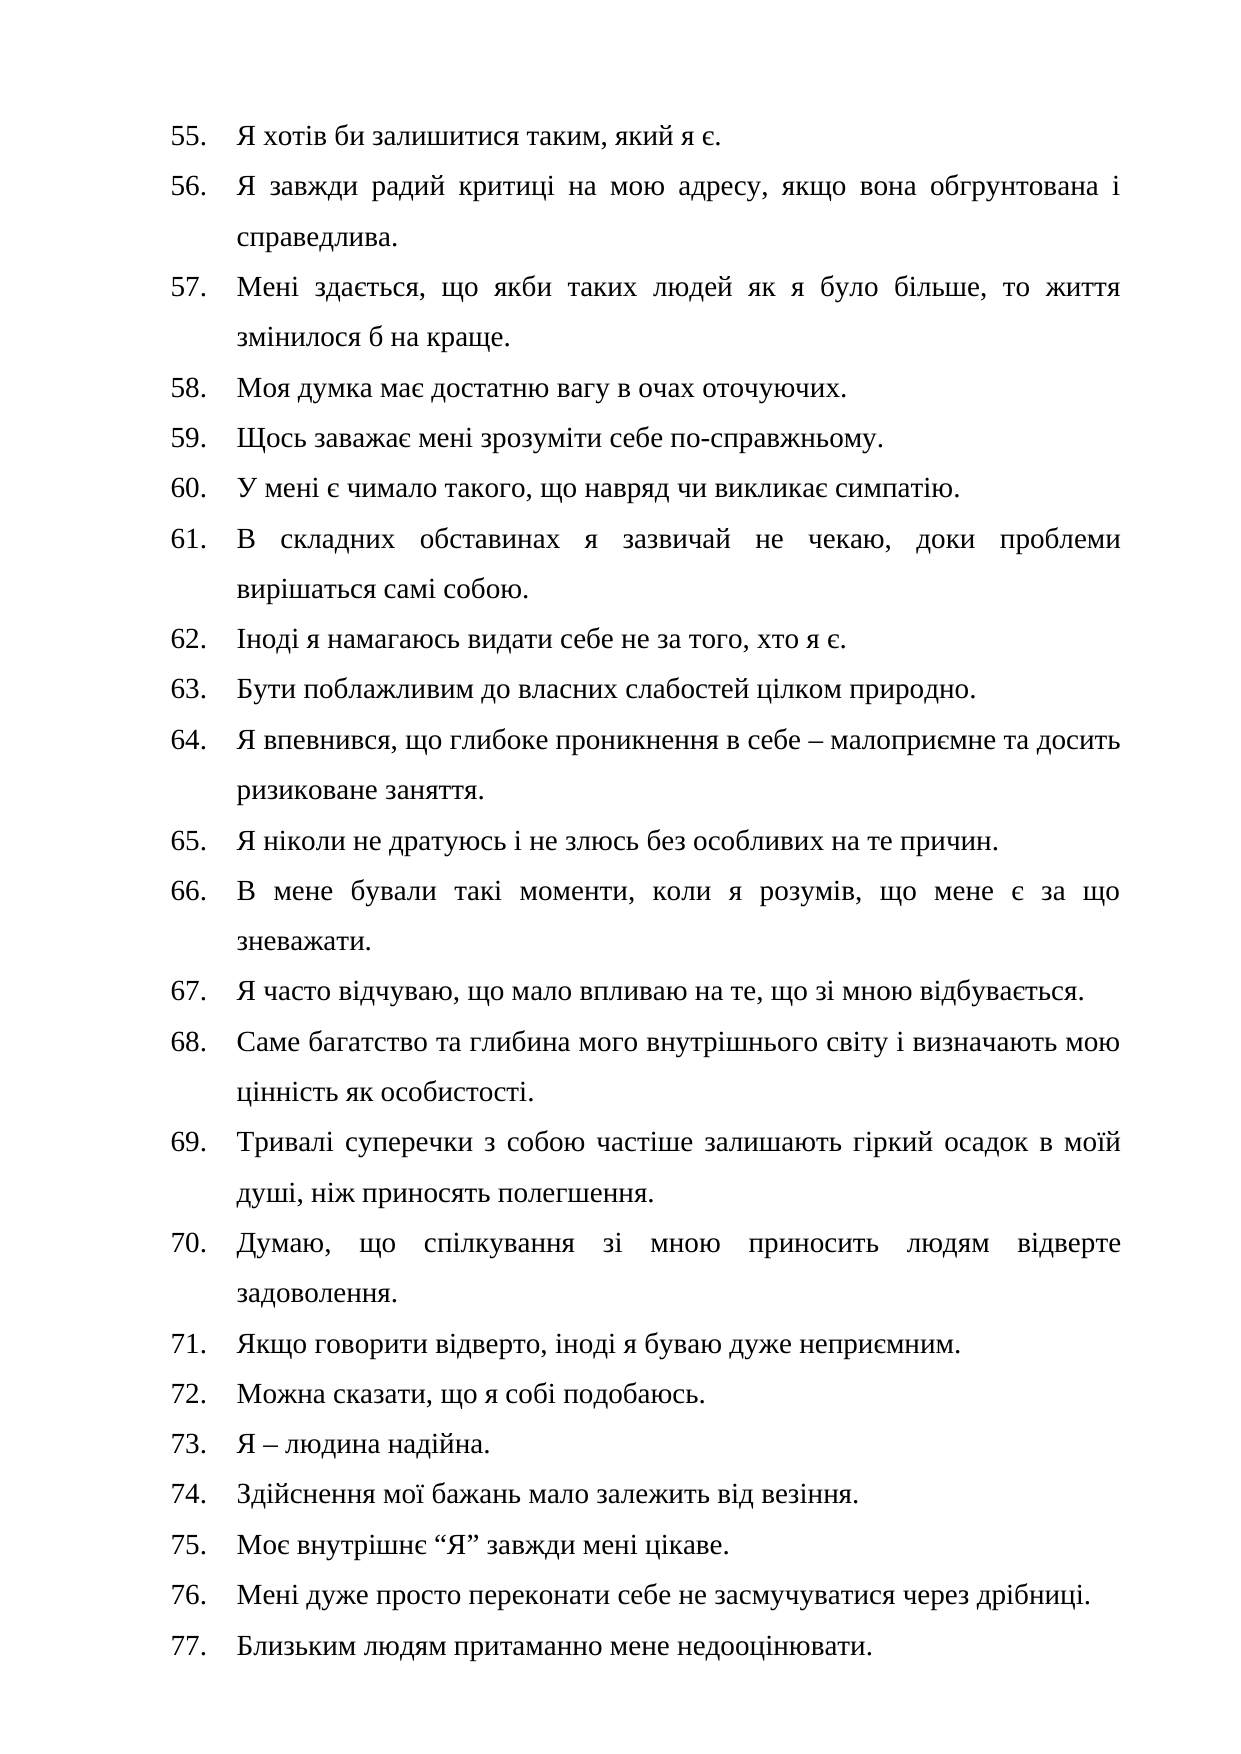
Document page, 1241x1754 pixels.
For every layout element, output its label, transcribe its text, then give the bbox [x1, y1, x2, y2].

list Близьким людям притаманно мене недооцінювати. [170, 1628, 1122, 1661]
list Іноді я намагаюсь видати себе не за того, хто я є. [170, 621, 1122, 655]
list Я – людина надійна. [170, 1426, 1122, 1460]
list У мені є чимало такого, що навряд чи викликає симпатію. [170, 470, 1122, 504]
list В складних обставинах я зазвичай не чекаю, доки проблеми вирішаться самі собою. [170, 521, 1122, 604]
list Мені здається, що якби таких людей як я було більше, то життя змінилося б на краще. [170, 269, 1122, 353]
list Можна сказати, що я собі подобаюсь. [170, 1376, 1122, 1409]
list Я часто відчуваю, що мало впливаю на те, що зі мною відбувається. [170, 973, 1122, 1007]
list Саме багатство та глибина мого внутрішнього світу і визначають мою цінність як особистості. [170, 1024, 1122, 1108]
list Моя думка має достатню вагу в очах оточуючих. [170, 370, 1122, 403]
list Щось заважає мені зрозуміти себе по-справжньому. [170, 420, 1122, 454]
list Я впевнився, що глибоке проникнення в себе – малоприємне та досить ризиковане заняття. [170, 722, 1122, 806]
list Тривалі суперечки з собою частіше залишають гіркий осадок в моїй душі, ніж приносять полегшення. [170, 1124, 1122, 1208]
list Мені дуже просто переконати себе не засмучуватися через дрібниці. [170, 1577, 1122, 1611]
list Здійснення мої бажань мало залежить від везіння. [170, 1477, 1122, 1510]
list Якщо говорити відверто, іноді я буваю дуже неприємним. [170, 1326, 1122, 1359]
list Я ніколи не дратуюсь і не злюсь без особливих на те причин. [170, 823, 1122, 856]
list В мене бували такі моменти, коли я розумів, що мене є за що зневажати. [170, 873, 1122, 957]
list Думаю, що спілкування зі мною приносить людям відверте задоволення. [170, 1225, 1122, 1309]
list Бути поблажливим до власних слабостей цілком природно. [170, 672, 1122, 705]
list Я хотів би залишитися таким, який я є. [170, 118, 1122, 152]
list Я завжди радий критиці на мою адресу, якщо вона обгрунтована і справедлива. [170, 168, 1122, 252]
list Моє внутрішнє “Я” завжди мені цікаве. [170, 1527, 1122, 1561]
